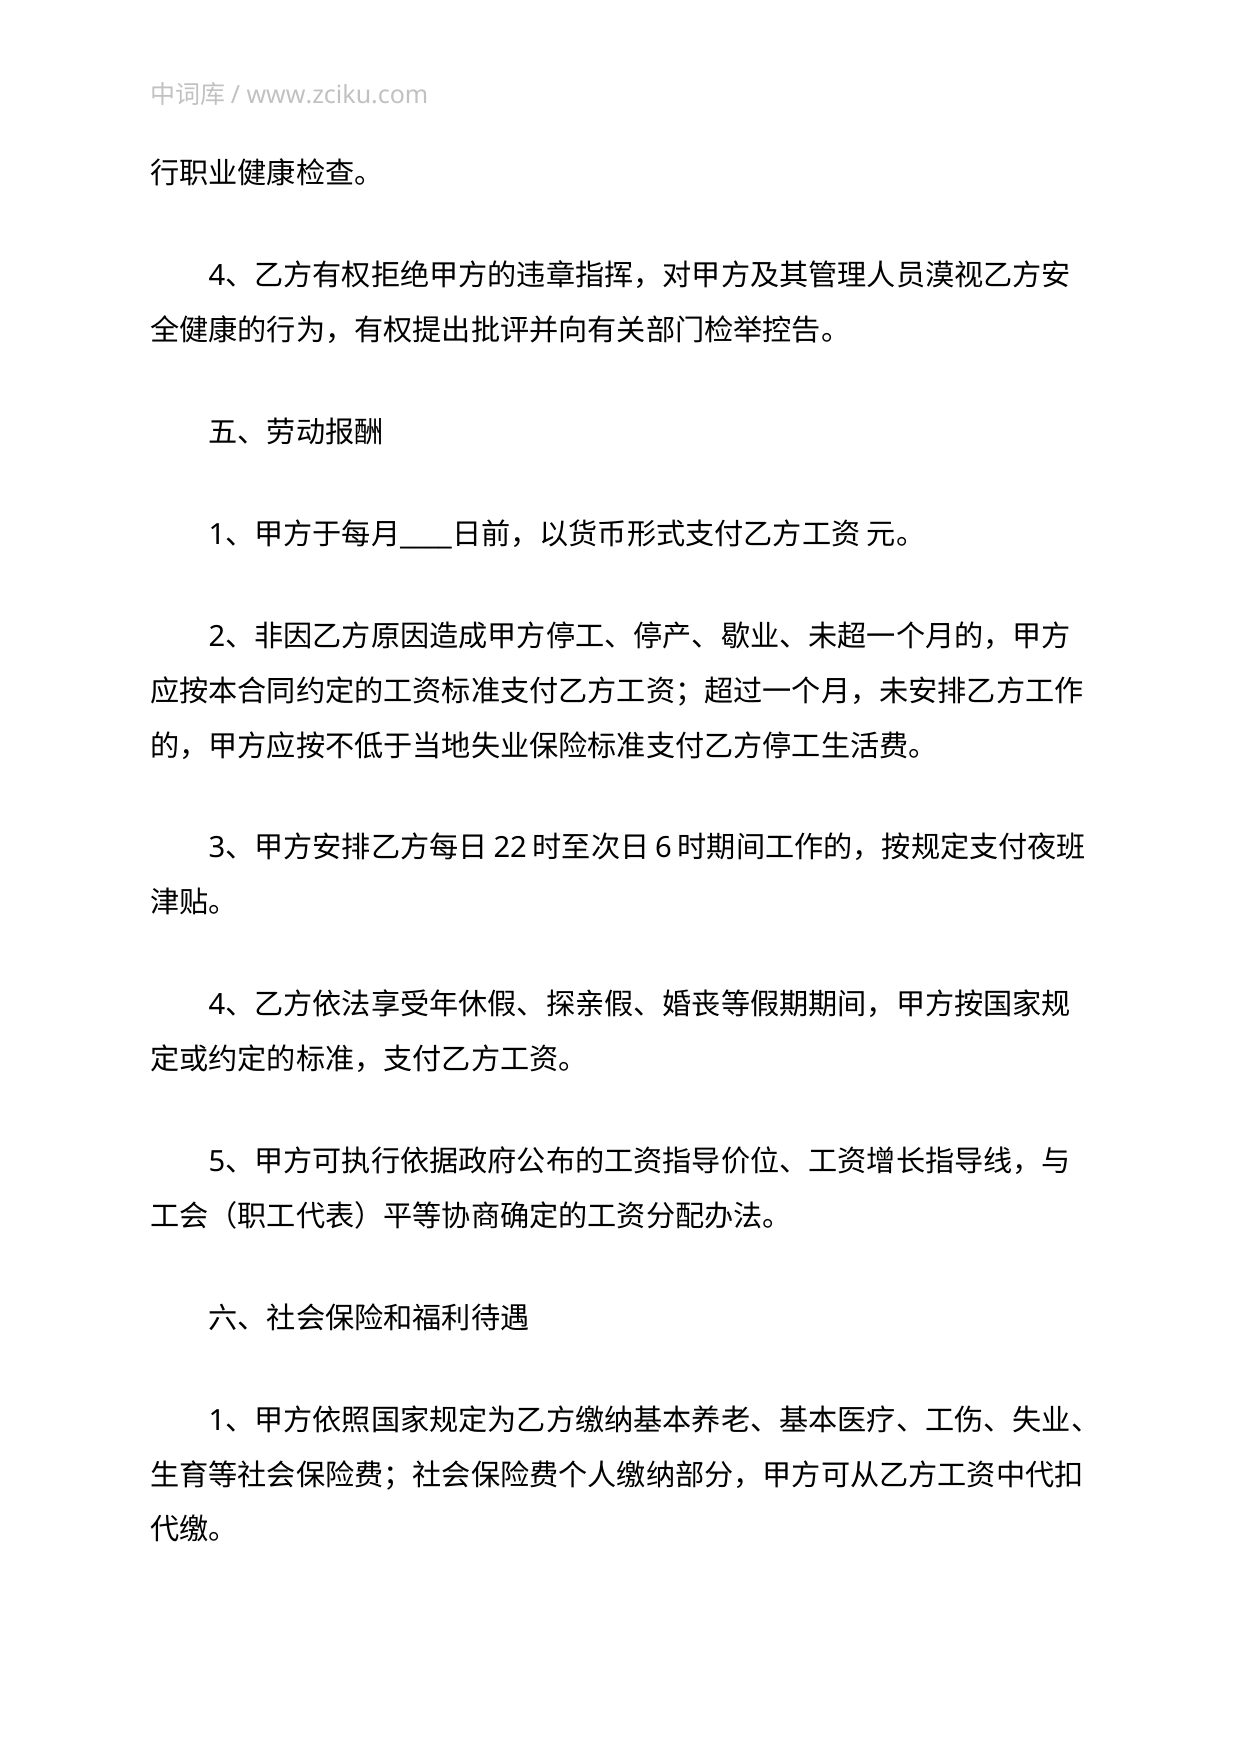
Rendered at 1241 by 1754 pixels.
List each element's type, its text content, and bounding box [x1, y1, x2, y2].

text 3、甲方安排乙方每日22时至次日6时期间工作的，按规定支付夜班津贴。 [150, 824, 1090, 921]
text 1、甲方依照国家规定为乙方缴纳基本养老、基本医疗、工伤、失业、生育等社会保险费；社会保险费个人缴纳部分，甲方可从乙方工资中代扣代缴。 [150, 1396, 1090, 1548]
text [150, 150, 1090, 192]
text 4、乙方依法享受年休假、探亲假、婚丧等假期期间，甲方按国家规定或约定的标准，支付乙方工资。 [150, 981, 1090, 1078]
text 六、社会保险和福利待遇 [150, 1294, 1090, 1337]
text 5、甲方可执行依据政府公布的工资指导价位、工资增长指导线，与工会（职工代表）平等协商确定的工资分配办法。 [150, 1137, 1090, 1235]
text 4、乙方有权拒绝甲方的违章指挥，对甲方及其管理人员漠视乙方安全健康的行为，有权提出批评并向有关部门检举控告。 [150, 252, 1090, 349]
text 2、非因乙方原因造成甲方停工、停产、歇业、未超一个月的，甲方应按本合同约定的工资标准支付乙方工资；超过一个月，未安排乙方工作的，甲方应按不低于当地失业保险标准支付乙方停工生活费。 [150, 612, 1090, 764]
text 1、甲方于每月____日前，以货币形式支付乙方工资 元。 [150, 510, 1090, 553]
text 五、劳动报酬 [150, 408, 1090, 451]
